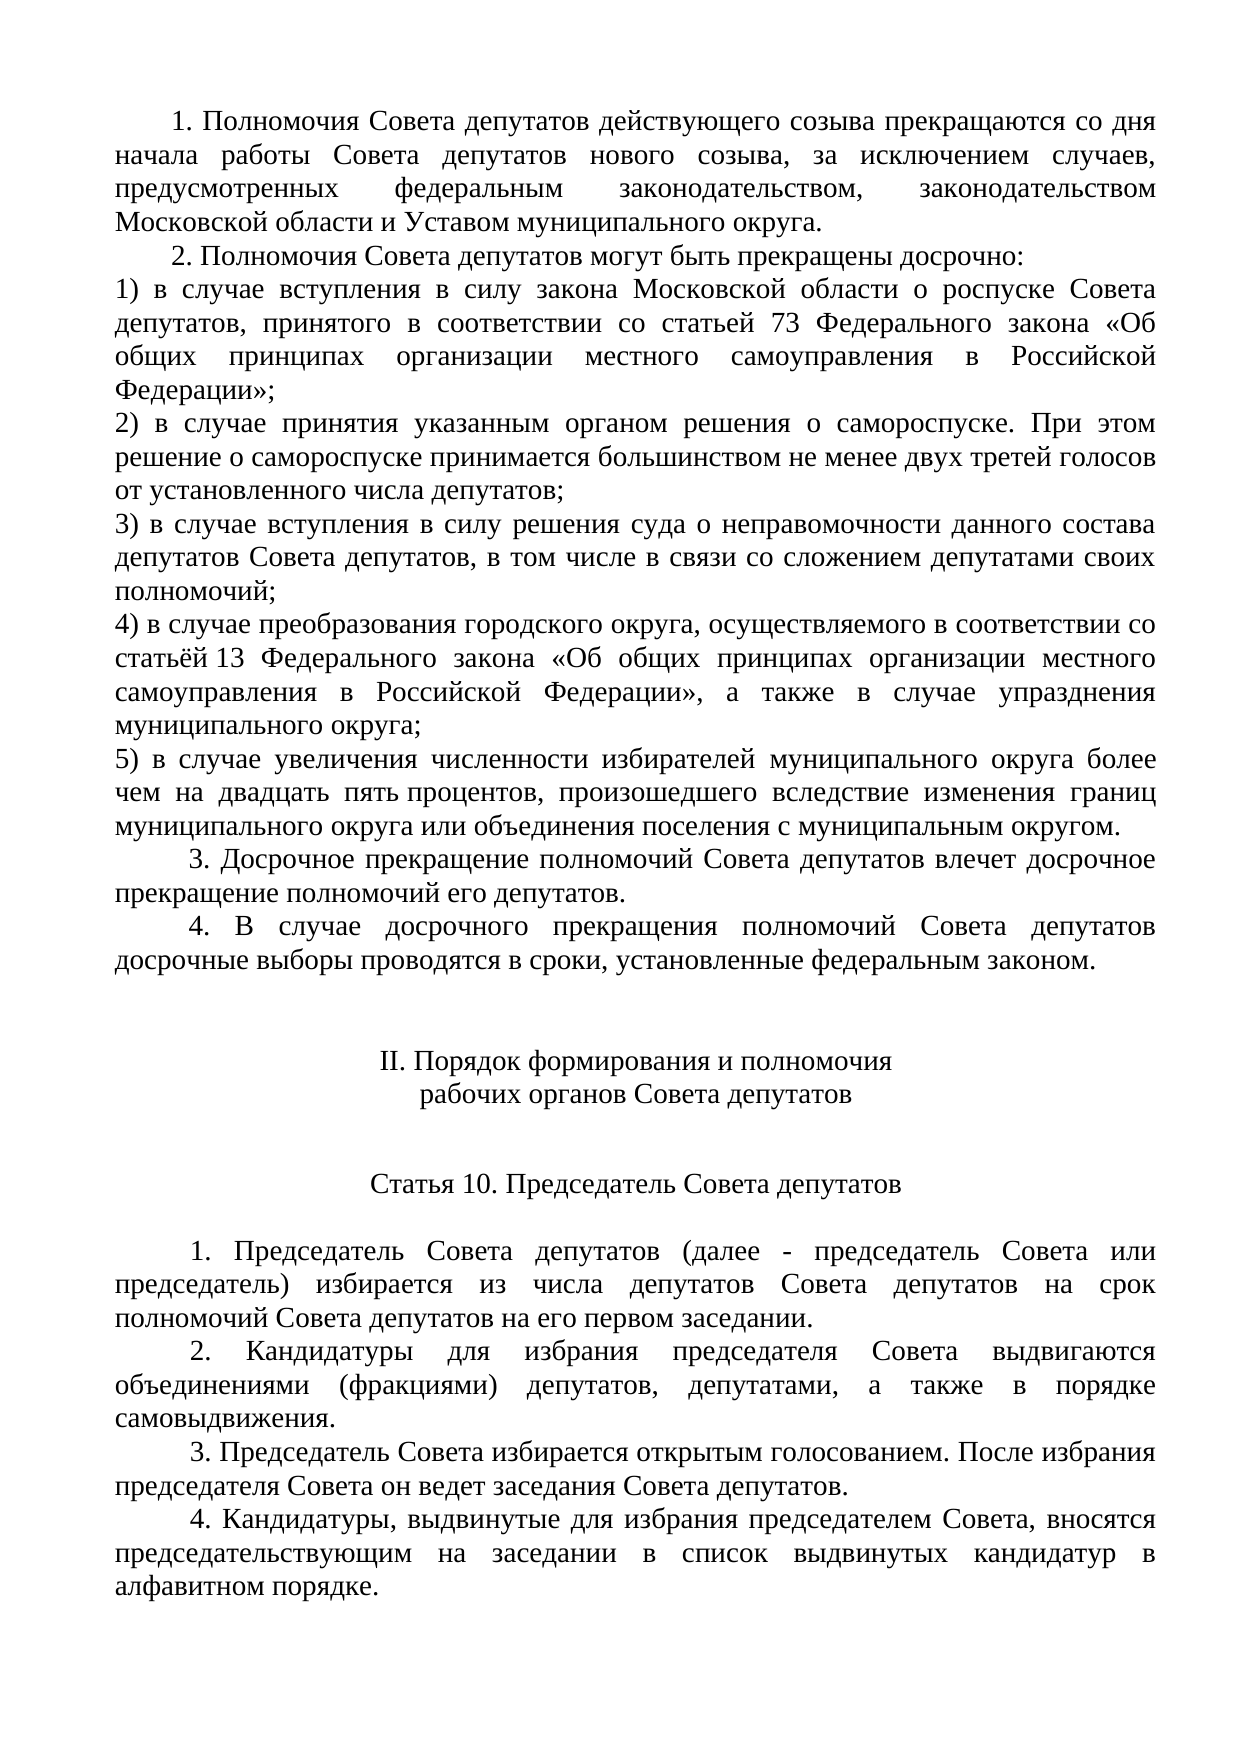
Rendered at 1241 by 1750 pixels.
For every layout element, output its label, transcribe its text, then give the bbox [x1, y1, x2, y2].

text 4) в случае преобразования городского округа, осуществляемого в соответствии со статьёй 13 Федерального закона «Об общих принципах организации местного самоуправления в Российской Федерации», а также в случае упразднения муниципального округа; [114, 607, 1157, 741]
text 4. В случае досрочного прекращения полномочий Совета депутатов досрочные выборы проводятся в сроки, установленные федеральным законом. [114, 908, 1157, 976]
text 5) в случае увеличения численности избирателей муниципального округа более чем на двадцать пять процентов, произошедшего вследствие изменения границ муниципального округа или объединения поселения с муниципальным округом. [114, 741, 1157, 841]
text 1) в случае вступления в силу закона Московской области о роспуске Совета депутатов, принятого в соответствии со статьей 73 Федерального закона «Об общих принципах организации местного самоуправления в Российской Федерации»; [114, 271, 1157, 405]
text рабочих органов Совета депутатов [114, 1076, 1157, 1110]
subtitle Статья 10. Председатель Совета депутатов [114, 1166, 1157, 1199]
text 1. Председатель Совета депутатов (далее - председатель Совета или председатель) избирается из числа депутатов Совета депутатов на срок полномочий Совета депутатов на его первом заседании. [114, 1233, 1157, 1333]
text 4. Кандидатуры, выдвинутые для избрания председателем Совета, вносятся председательствующим на заседании в список выдвинутых кандидатур в алфавитном порядке. [114, 1501, 1157, 1602]
text 2. Полномочия Совета депутатов могут быть прекращены досрочно: [114, 238, 1157, 271]
text 3) в случае вступления в силу решения суда о неправомочности данного состава депутатов Совета депутатов, в том числе в связи со сложением депутатами своих полномочий; [114, 506, 1157, 607]
text 1. Полномочия Совета депутатов действующего созыва прекращаются со дня начала работы Совета депутатов нового созыва, за исключением случаев, предусмотренных федеральным законодательством, законодательством Московской области и Уставом муниципального округа. [114, 103, 1157, 238]
text 3. Досрочное прекращение полномочий Совета депутатов влечет досрочное прекращение полномочий его депутатов. [114, 841, 1157, 908]
text 3. Председатель Совета избирается открытым голосованием. После избрания председателя Совета он ведет заседания Совета депутатов. [114, 1434, 1157, 1501]
text 2) в случае принятия указанным органом решения о самороспуске. При этом решение о самороспуске принимается большинством не менее двух третей голосов от установленного числа депутатов; [114, 405, 1157, 506]
text II. Порядок формирования и полномочия [114, 1043, 1157, 1076]
text 2. Кандидатуры для избрания председателя Совета выдвигаются объединениями (фракциями) депутатов, депутатами, а также в порядке самовыдвижения. [114, 1333, 1157, 1434]
